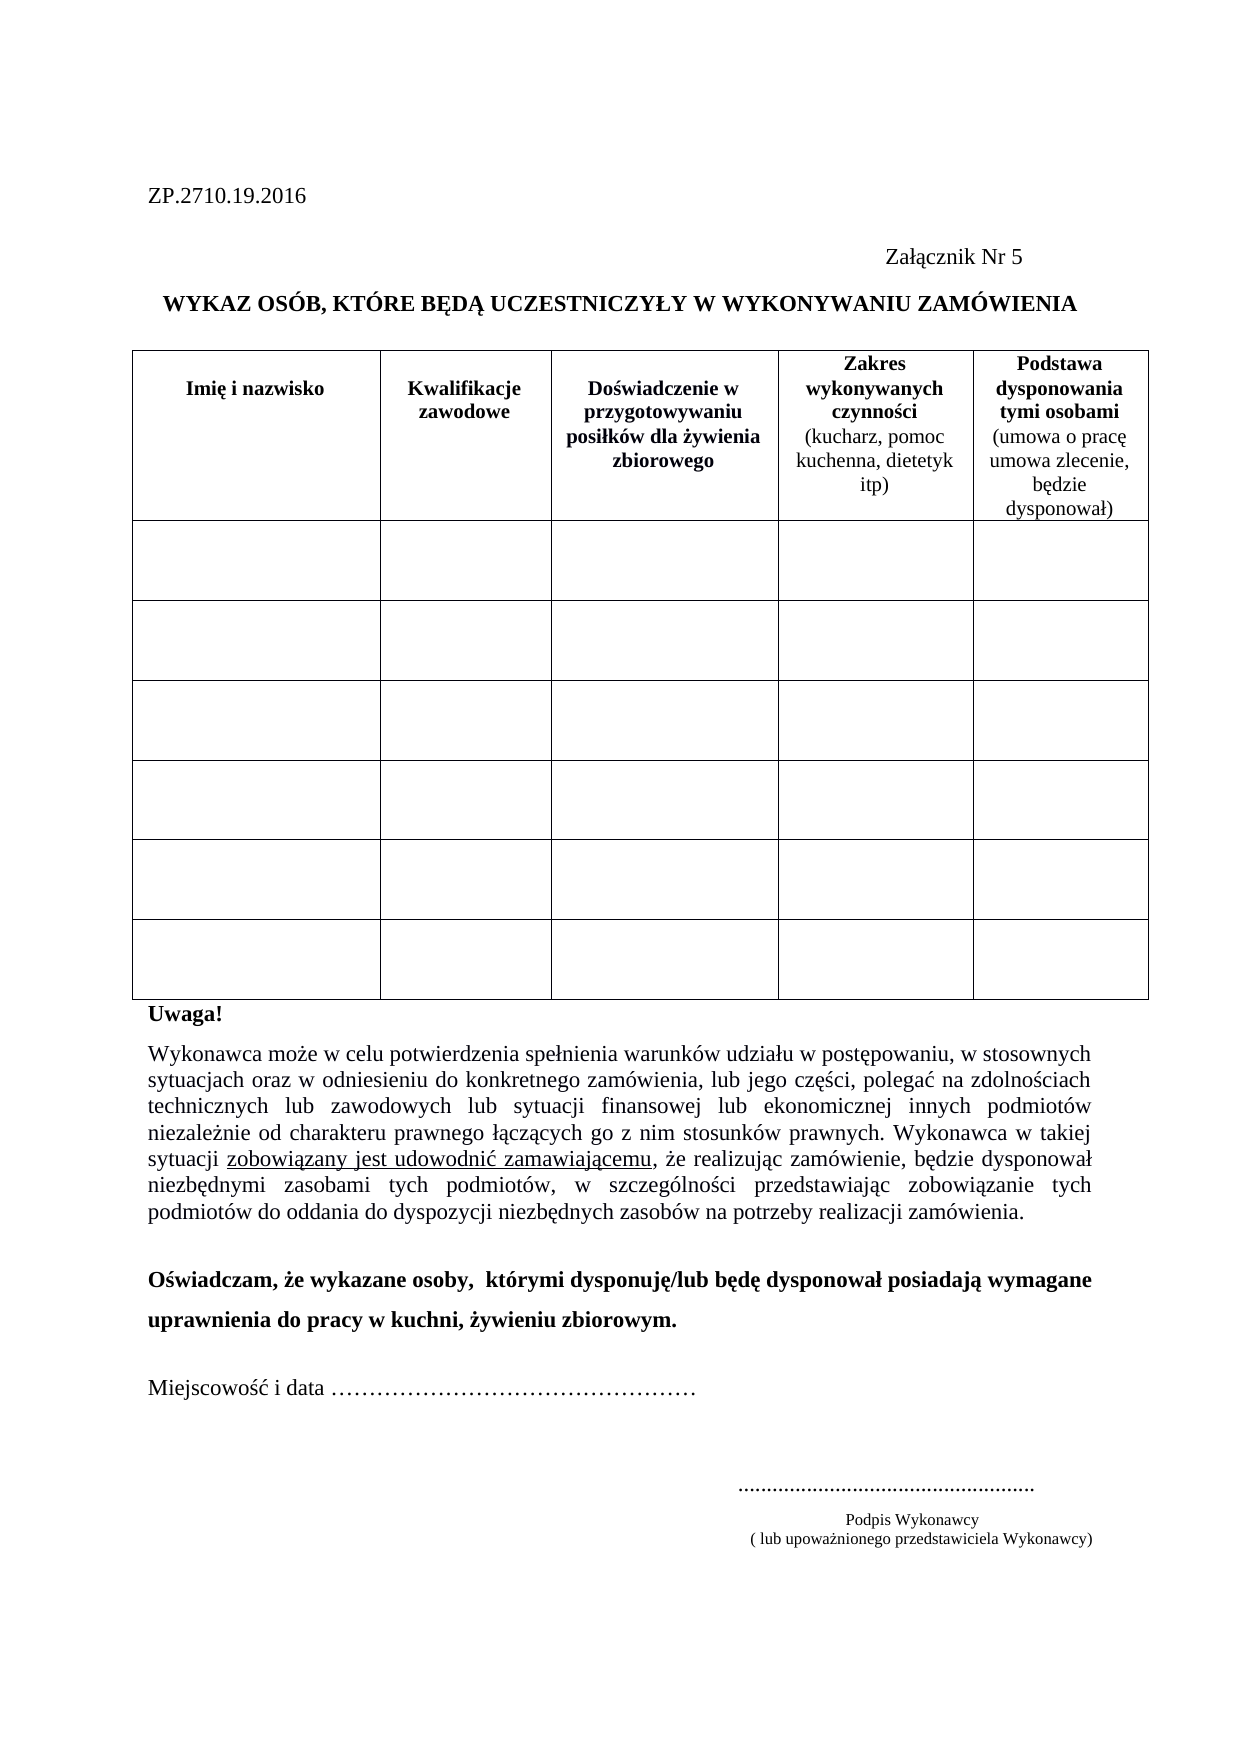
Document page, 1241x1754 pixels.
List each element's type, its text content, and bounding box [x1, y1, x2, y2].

table_cell [381, 920, 551, 999]
table_cell [974, 681, 1148, 759]
table_cell [552, 920, 778, 999]
table_header Imię i nazwisko [133, 351, 380, 520]
table_cell [133, 761, 380, 839]
table_cell [974, 761, 1148, 839]
table_header Podstawa dysponowania tymi osobami (umowa o pracę umowa zlecenie, będzie dysponował) [974, 351, 1148, 520]
text Podpis Wykonawcy [148, 1510, 1093, 1529]
table_cell [552, 601, 778, 679]
subtitle Wykonawca może w celu potwierdzenia spełnienia warunków udziału w postępowaniu, w stosownych sytuacjach oraz w odniesieniu do konkretnego zamówienia, lub jego części, polegać na zdolnościach technicznych lub zawodowych lub sytuacji finansowej lub ekonomicznej innych podmiotów niezależnie od charakteru prawnego łączących go z nim stosunków prawnych. Wykonawca w takiej sytuacji zobowiązany jest udowodnić zamawiającemu, że realizując zamówienie, będzie dysponował niezbędnymi zasobami tych podmiotów, w szczególności przedstawiając zobowiązanie tych podmiotów do oddania do dyspozycji niezbędnych zasobów na potrzeby realizacji zamówienia. [148, 1040, 1093, 1224]
text Miejscowość i data ………………………………………… [148, 1374, 1093, 1400]
table_cell [974, 840, 1148, 919]
table_cell [133, 601, 380, 679]
table_cell [779, 920, 973, 999]
text Załącznik Nr 5 [148, 243, 1093, 269]
table_cell [381, 761, 551, 839]
table_cell [779, 840, 973, 919]
table_cell [133, 920, 380, 999]
table_cell [974, 521, 1148, 600]
table_cell [552, 521, 778, 600]
table_cell [552, 840, 778, 919]
text ZP.2710.19.2016 [148, 182, 741, 208]
table_cell [552, 761, 778, 839]
text ( lub upoważnionego przedstawiciela Wykonawcy) [185, 1529, 1093, 1548]
table_cell [381, 521, 551, 600]
table_header Kwalifikacje zawodowe [381, 351, 551, 520]
text .................................................... [148, 1471, 1093, 1497]
table_cell [552, 681, 778, 759]
table_cell [974, 601, 1148, 679]
table_cell [779, 761, 973, 839]
table_cell [779, 601, 973, 679]
table_cell [381, 840, 551, 919]
table_cell [133, 521, 380, 600]
table_cell [974, 920, 1148, 999]
table_cell [779, 521, 973, 600]
text WYKAZ OSÓB, KTÓRE BĘDĄ UCZESTNICZYŁY W WYKONYWANIU ZAMÓWIENIA [148, 290, 1093, 316]
table_cell [779, 681, 973, 759]
table_cell [133, 840, 380, 919]
table_cell [133, 681, 380, 759]
table_cell [381, 681, 551, 759]
table_header Zakres wykonywanych czynności (kucharz, pomoc kuchenna, dietetyk itp) [779, 351, 973, 520]
text Oświadczam, że wykazane osoby, którymi dysponuję/lub będę dysponował posiadają wymagane uprawnienia do pracy w kuchni, żywieniu zbiorowym. [148, 1266, 1093, 1332]
table_cell [381, 601, 551, 679]
text Uwaga! [148, 1000, 1093, 1027]
table_header Doświadczenie w przygotowywaniu posiłków dla żywienia zbiorowego [552, 351, 778, 520]
